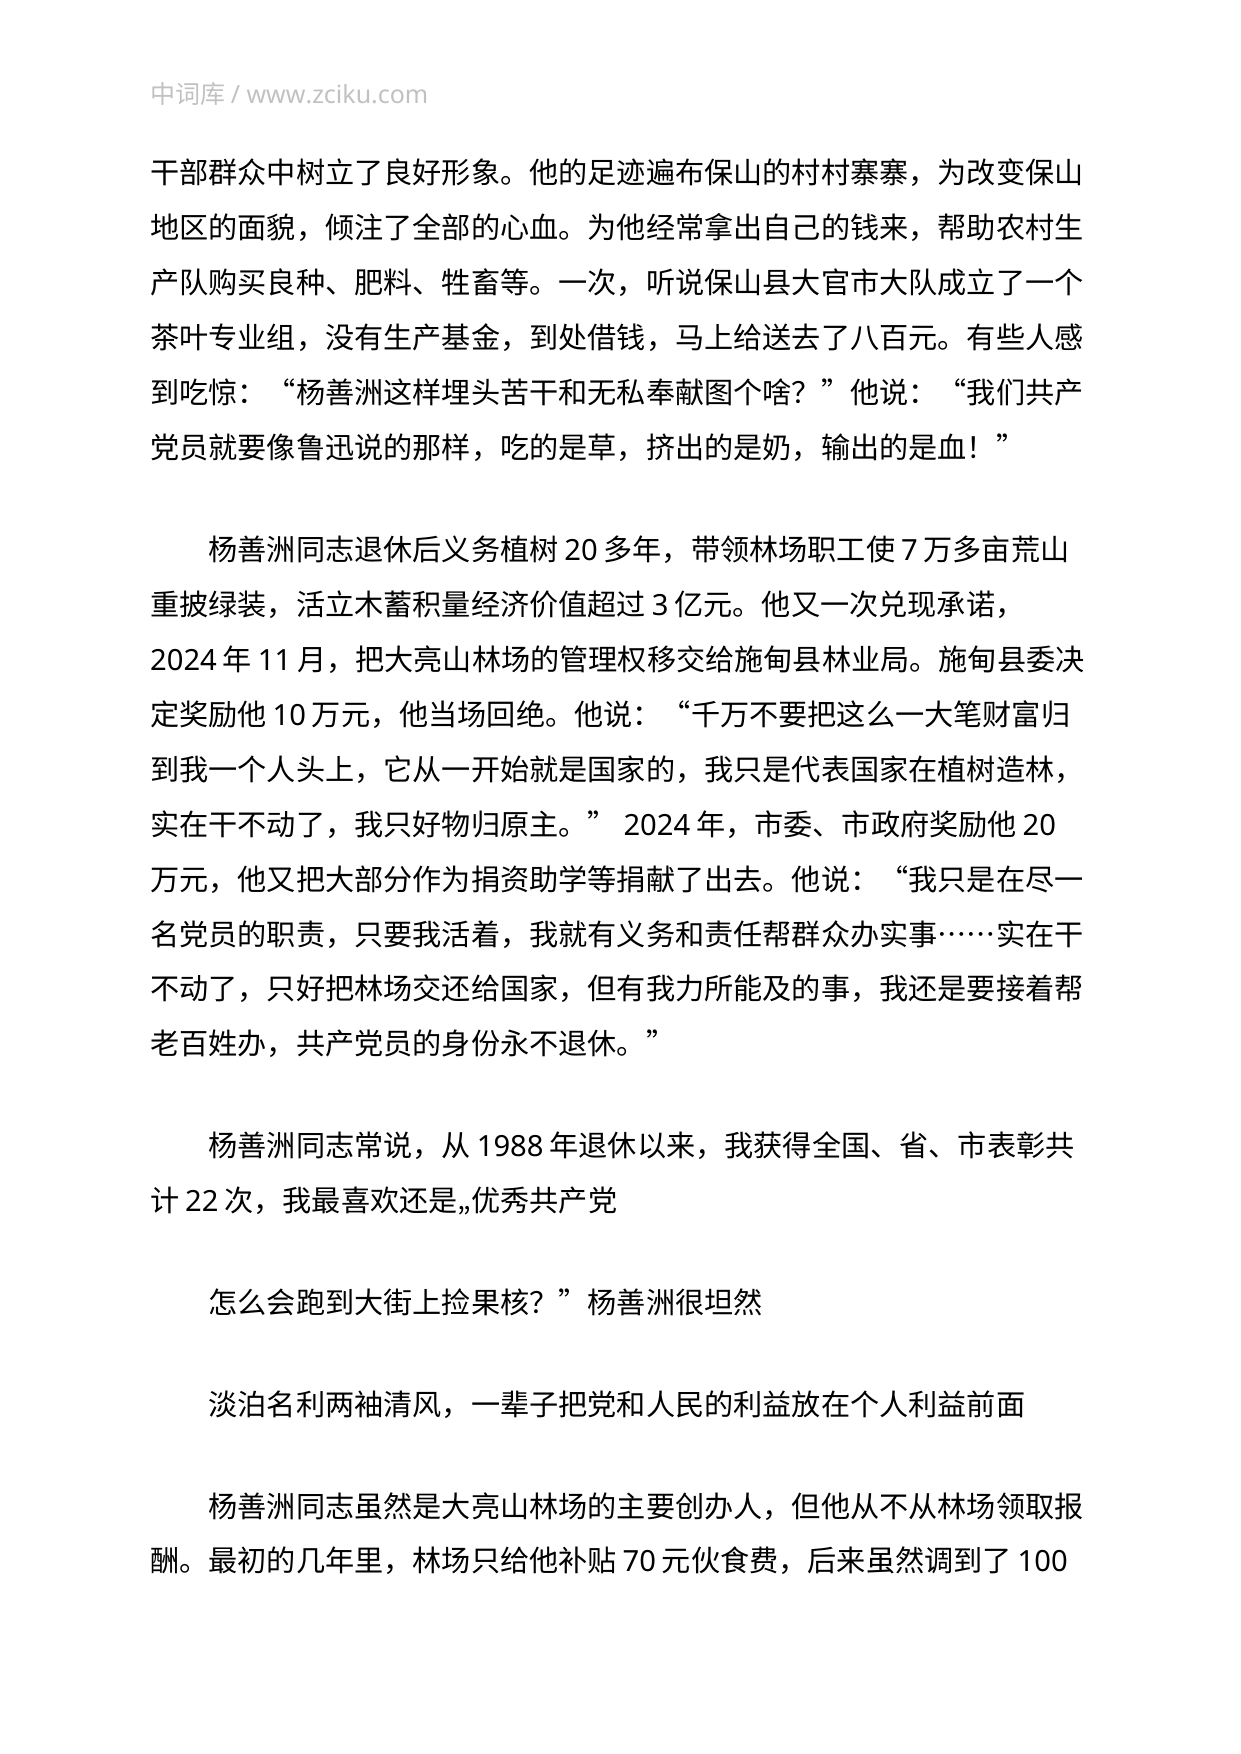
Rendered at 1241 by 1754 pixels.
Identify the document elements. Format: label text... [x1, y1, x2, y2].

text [150, 150, 1090, 467]
text 淡泊名利两袖清风，一辈子把党和人民的利益放在个人利益前面 [150, 1381, 1090, 1424]
text 怎么会跑到大街上捡果核？”杨善洲很坦然 [150, 1279, 1090, 1322]
text 杨善洲同志常说，从1988年退休以来，我获得全国、省、市表彰共计22次，我最喜欢还是„优秀共产党 [150, 1123, 1090, 1220]
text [150, 1483, 1090, 1580]
text 杨善洲同志退休后义务植树20多年，带领林场职工使7万多亩荒山重披绿装，活立木蓄积量经济价值超过3亿元。他又一次兑现承诺，2024年11月，把大亮山林场的管理权移交给施甸县林业局。施甸县委决定奖励他10万元，他当场回绝。他说：“千万不要把这么一大笔财富归到我一个人头上，它从一开始就是国家的，我只是代表国家在植树造林，实在干不动了，我只好物归原主。” 2024年，市委、市政府奖励他20万元，他又把大部分作为捐资助学等捐献了出去。他说：“我只是在尽一名党员的职责，只要我活着，我就有义务和责任帮群众办实事……实在干不动了，只好把林场交还给国家，但有我力所能及的事，我还是要接着帮老百姓办，共产党员的身份永不退休。” [150, 526, 1090, 1063]
